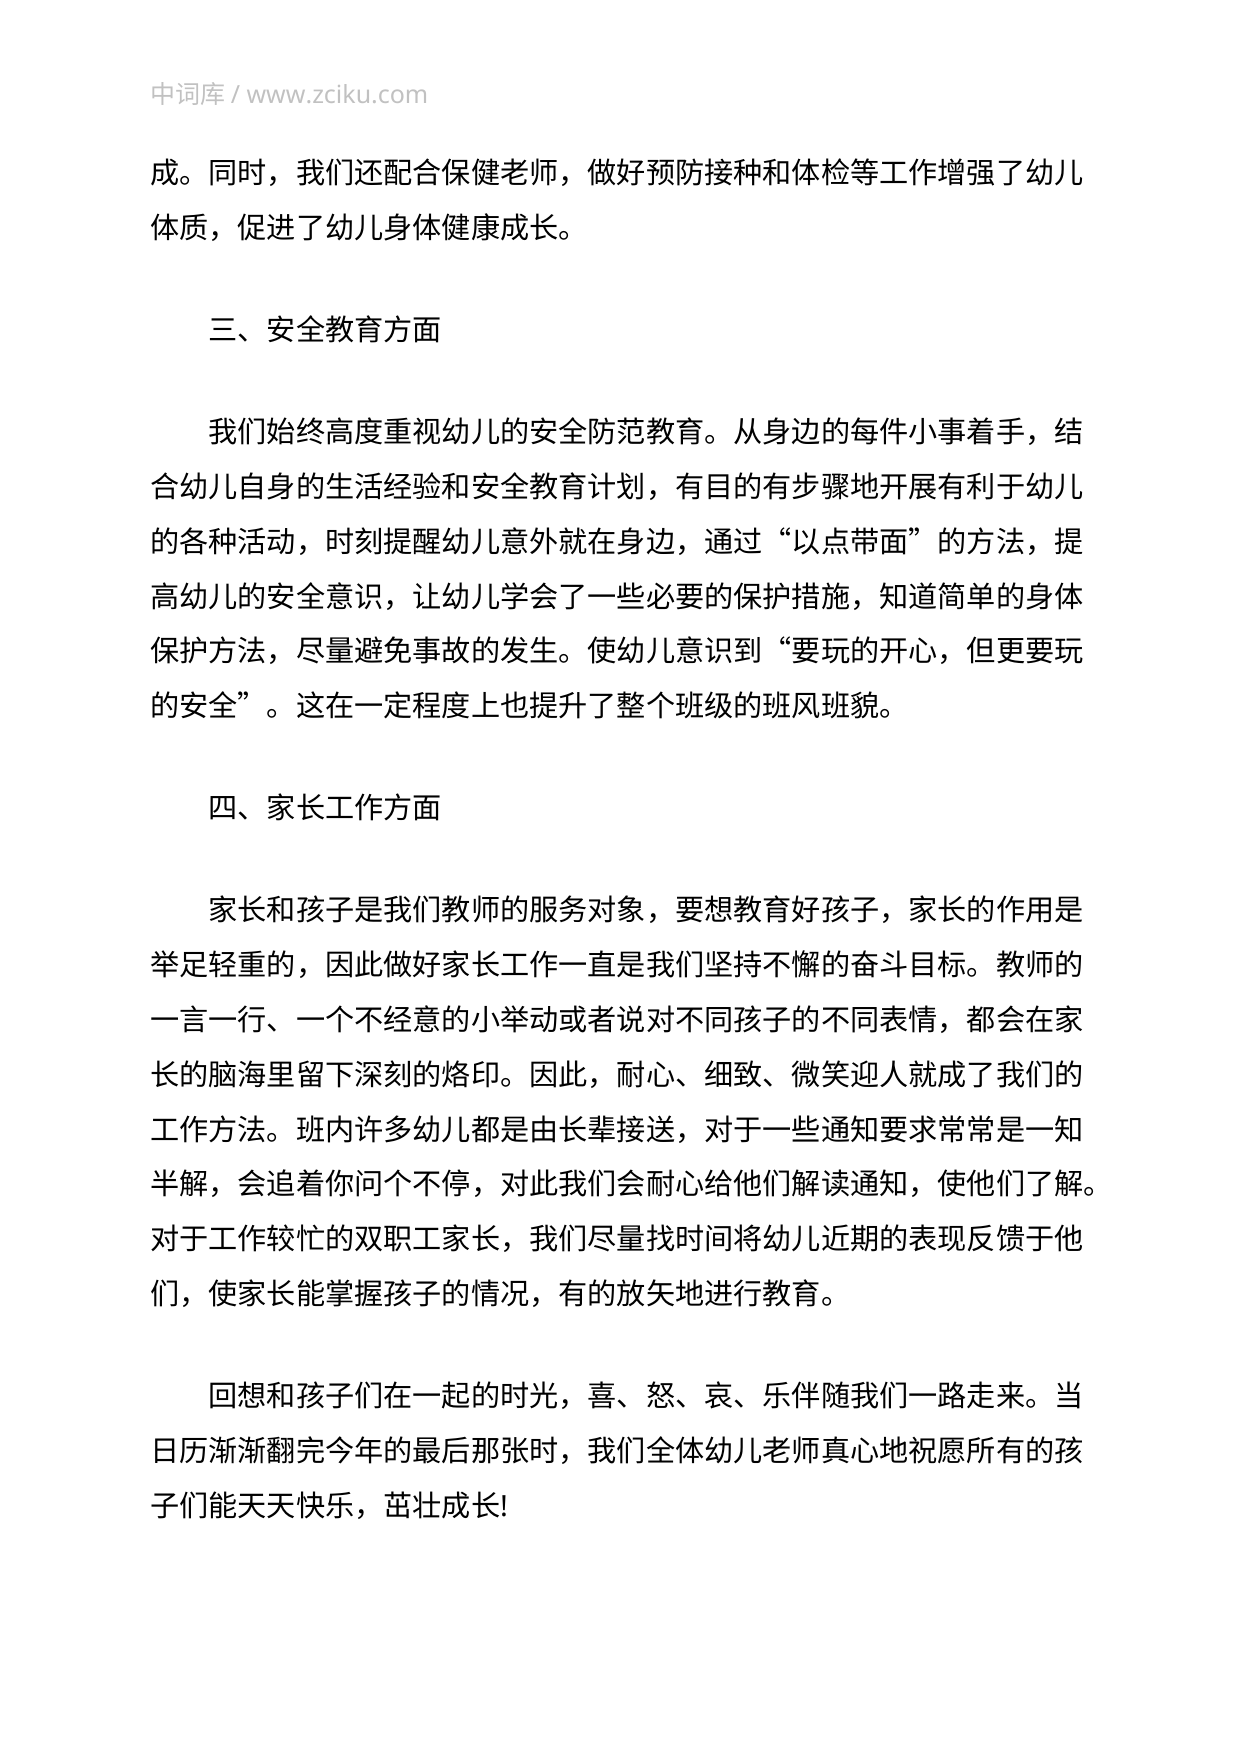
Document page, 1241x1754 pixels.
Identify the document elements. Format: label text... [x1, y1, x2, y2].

text 我们始终高度重视幼儿的安全防范教育。从身边的每件小事着手，结合幼儿自身的生活经验和安全教育计划，有目的有步骤地开展有利于幼儿的各种活动，时刻提醒幼儿意外就在身边，通过“以点带面”的方法，提高幼儿的安全意识，让幼儿学会了一些必要的保护措施，知道简单的身体保护方法，尽量避免事故的发生。使幼儿意识到“要玩的开心，但更要玩的安全”。这在一定程度上也提升了整个班级的班风班貌。 [150, 408, 1090, 725]
text 家长和孩子是我们教师的服务对象，要想教育好孩子，家长的作用是举足轻重的，因此做好家长工作一直是我们坚持不懈的奋斗目标。教师的一言一行、一个不经意的小举动或者说对不同孩子的不同表情，都会在家长的脑海里留下深刻的烙印。因此，耐心、细致、微笑迎人就成了我们的工作方法。班内许多幼儿都是由长辈接送，对于一些通知要求常常是一知半解，会追着你问个不停，对此我们会耐心给他们解读通知，使他们了解。对于工作较忙的双职工家长，我们尽量找时间将幼儿近期的表现反馈于他们，使家长能掌握孩子的情况，有的放矢地进行教育。 [150, 886, 1090, 1313]
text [150, 150, 1090, 247]
text 四、家长工作方面 [150, 785, 1090, 827]
text 三、安全教育方面 [150, 307, 1090, 349]
text 回想和孩子们在一起的时光，喜、怒、哀、乐伴随我们一路走来。当日历渐渐翻完今年的最后那张时，我们全体幼儿老师真心地祝愿所有的孩子们能天天快乐，茁壮成长! [150, 1372, 1090, 1525]
